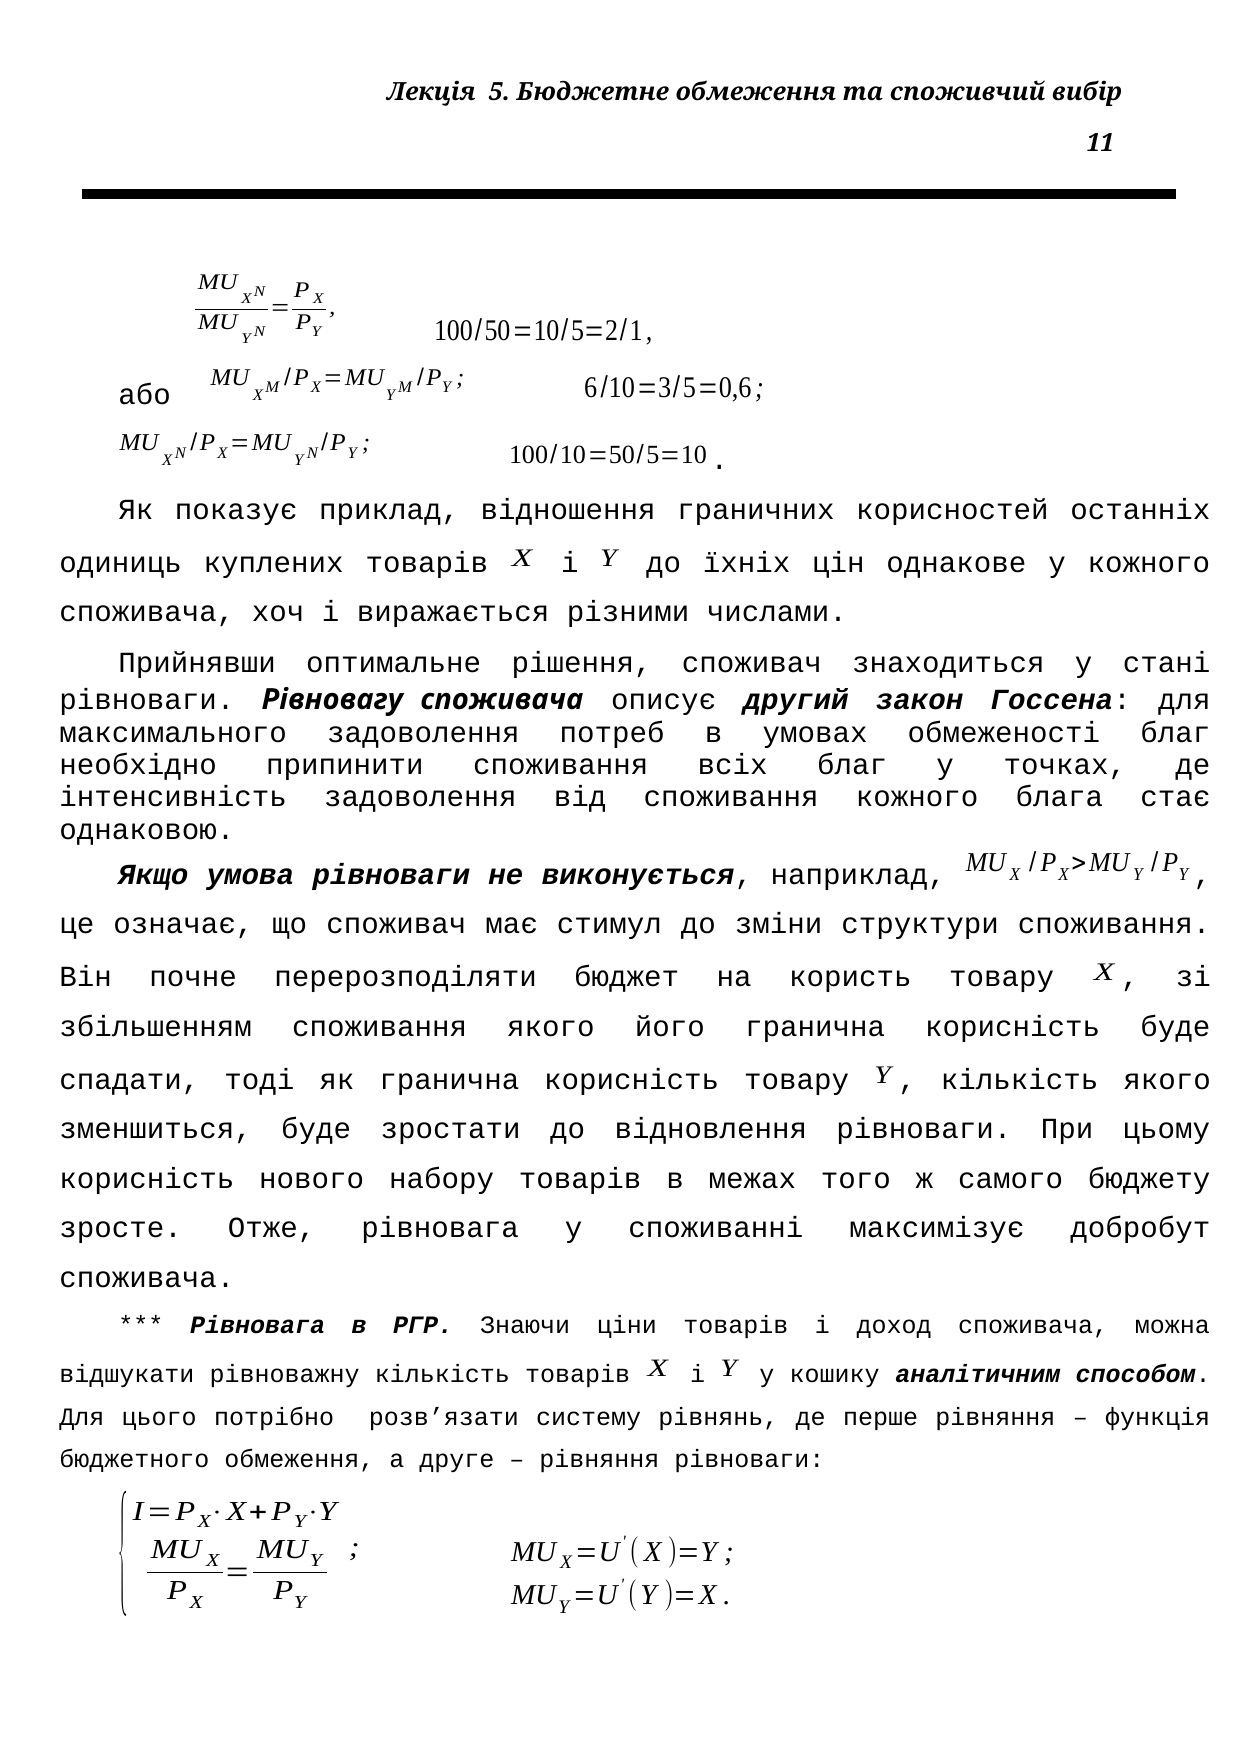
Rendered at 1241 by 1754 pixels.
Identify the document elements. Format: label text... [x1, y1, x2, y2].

text Якщо умова рівноваги не виконується, наприклад, , це означає, що споживач має стимул до зміни структури споживання. Він почне перерозподіляти бюджет на користь товару , зі збільшенням споживання якого його гранична корисність буде спадати, тоді як гранична корисність товару , кількість якого зменшиться, буде зростати до відновлення рівноваги. При цьому корисність нового набору товарів в межах того ж самого бюджету зросте. Отже, рівновага у споживанні максимізує добробут споживача. [59, 848, 1211, 1296]
text Прийнявши оптимальне рішення, споживач знаходиться у стані рівноваги. Рівновагу споживача описує другий закон Госсена: для максимального задоволення потреб в умовах обмеженості благ необхідно припинити споживання всіх благ у точках, де інтенсивність задоволення від споживання кожного блага стає однаковою. [59, 647, 1211, 848]
text . [59, 429, 1211, 478]
text Як показує приклад, відношення граничних корисностей останніх одиниць куплених товарів і до їхніх цін однакове у кожного споживача, хоч і виражається різними числами. [59, 495, 1211, 630]
text або [59, 364, 1211, 413]
text *** Рівновага в РГР. Знаючи ціни товарів і доход споживача, можна відшукати рівноважну кількість товарів і у кошику аналітичним способом. Для цього потрібно розв’язати систему рівнянь, де перше рівняння – функція бюджетного обмеження, а друге – рівняння рівноваги: [59, 1312, 1211, 1475]
